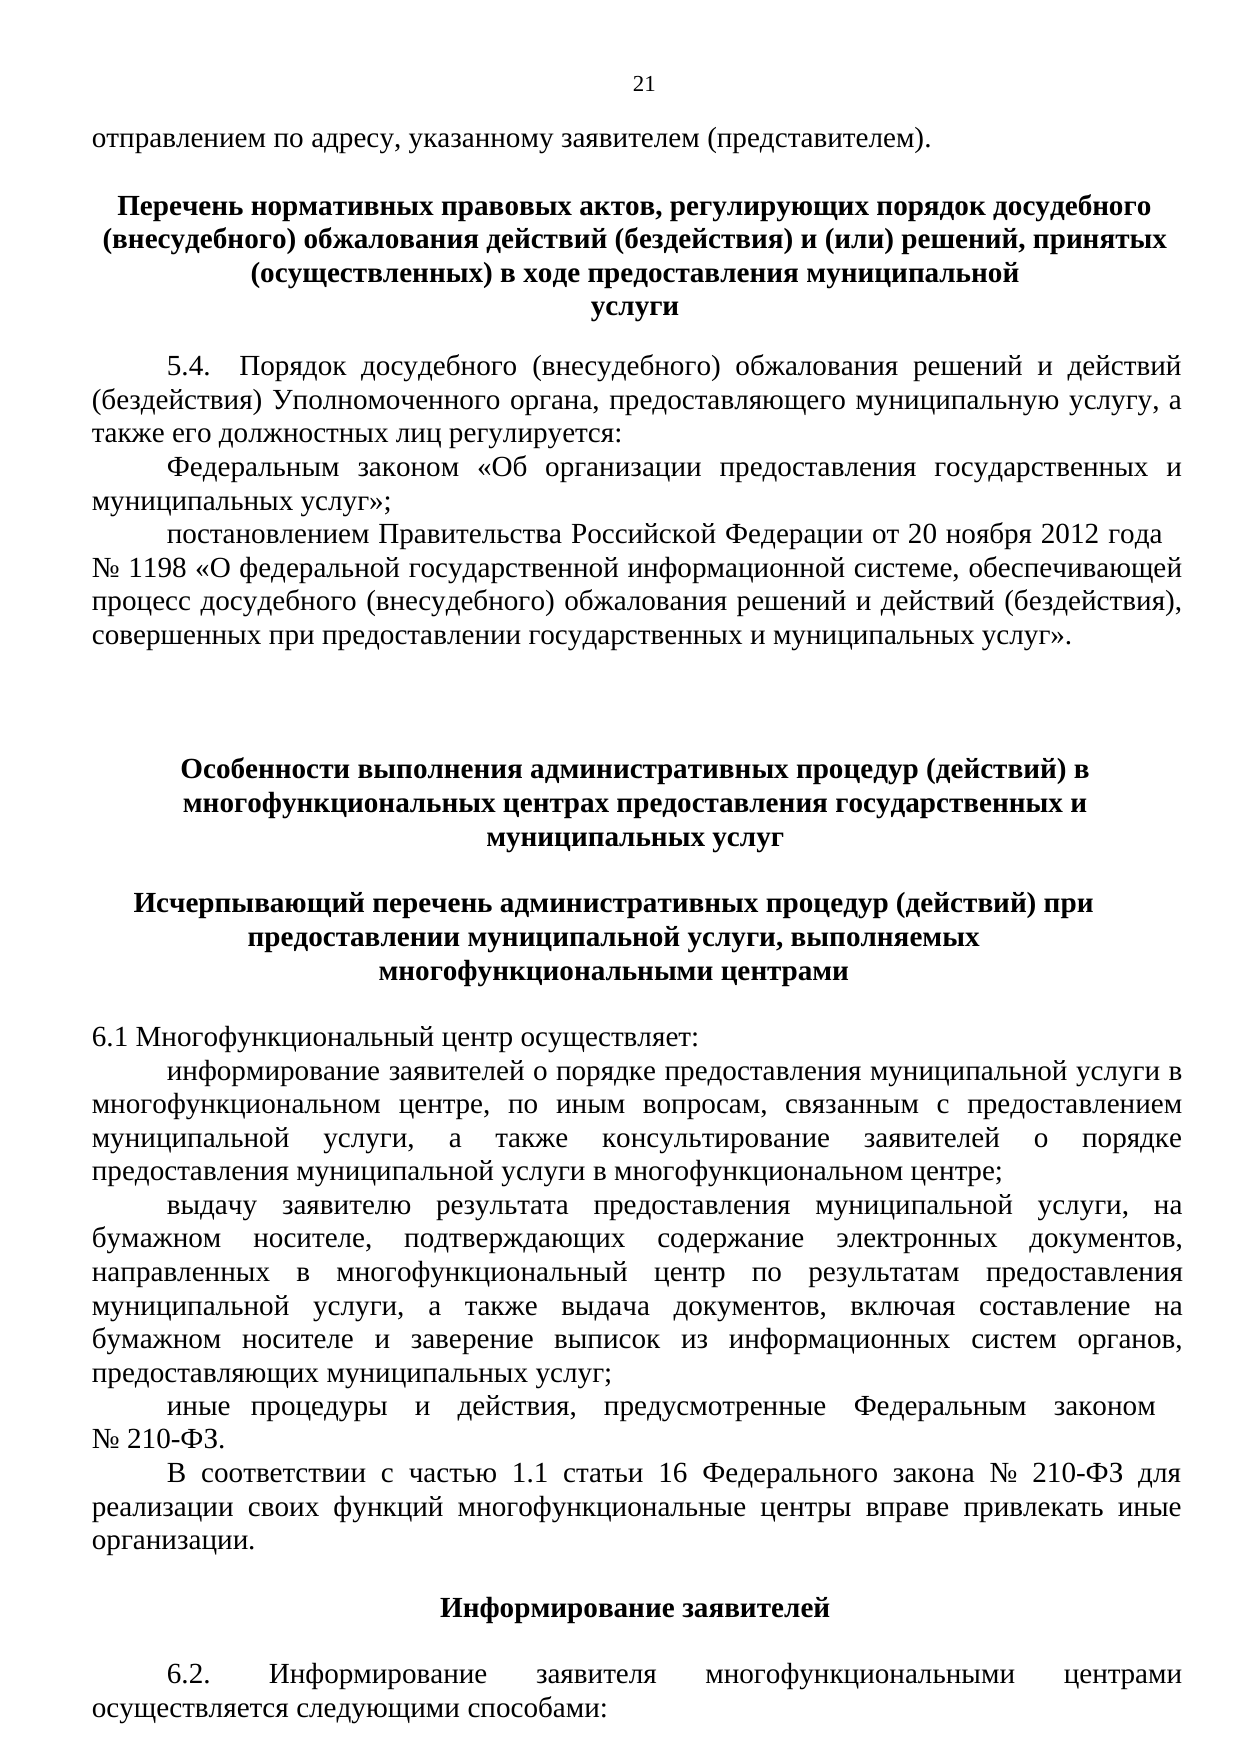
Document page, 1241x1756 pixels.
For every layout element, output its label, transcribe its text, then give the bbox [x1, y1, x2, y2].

subtitle Перечень нормативных правовых актов, регулирующих порядок досудебного (внесудебного) обжалования действий (бездействия) и (или) решений, принятых (осуществленных) в ходе предоставления муниципальной [91, 188, 1178, 288]
text выдачу заявителю результата предоставления муниципальной услуги, на бумажном носителе, подтверждающих содержание электронных документов, направленных в многофункциональный центр по результатам предоставления муниципальной услуги, а также выдача документов, включая составление на бумажном носителе и заверение выписок из информационных систем органов, предоставляющих муниципальных услуг; [92, 1187, 1183, 1388]
text постановлением Правительства Российской Федерации от 20 ноября 2012 года [92, 516, 1196, 550]
text Федеральным законом «Об организации предоставления государственных и муниципальных услуг»; [92, 449, 1182, 516]
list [92, 120, 1182, 154]
text № 1198 «О федеральной государственной информационной системе, обеспечивающей процесс досудебного (внесудебного) обжалования решений и действий (бездействия), совершенных при предоставлении государственных и муниципальных услуг». [92, 550, 1182, 651]
text Исчерпывающий перечень административных процедур (действий) при предоставлении муниципальной услуги, выполняемых многофункциональными центрами [92, 886, 1136, 986]
subtitle Информирование заявителей [92, 1590, 1178, 1623]
text информирование заявителей о порядке предоставления муниципальной услуги в многофункциональном центре, по иным вопросам, связанным с предоставлением муниципальной услуги, а также консультирование заявителей о порядке предоставления муниципальной услуги в многофункциональном центре; [92, 1053, 1182, 1187]
subtitle Особенности выполнения административных процедур (действий) в многофункциональных центрах предоставления государственных и муниципальных услуг [92, 752, 1178, 852]
text В соответствии с частью 1.1 статьи 16 Федерального закона № 210-ФЗ для реализации своих функций многофункциональные центры вправе привлекать иные организации. [92, 1455, 1182, 1556]
list Порядок досудебного (внесудебного) обжалования решений и действий (бездействия) Уполномоченного органа, предоставляющего муниципальную услугу, а также его должностных лиц регулируется: [92, 348, 1182, 449]
text № 210-ФЗ. [92, 1422, 1196, 1455]
text иные процедуры и действия, предусмотренные Федеральным законом [92, 1388, 1196, 1422]
text 6.1 Многофункциональный центр осуществляет: [92, 1019, 1196, 1053]
list Информирование заявителя многофункциональными центрами осуществляется следующими способами: [92, 1656, 1182, 1723]
text услуги [92, 288, 1178, 322]
